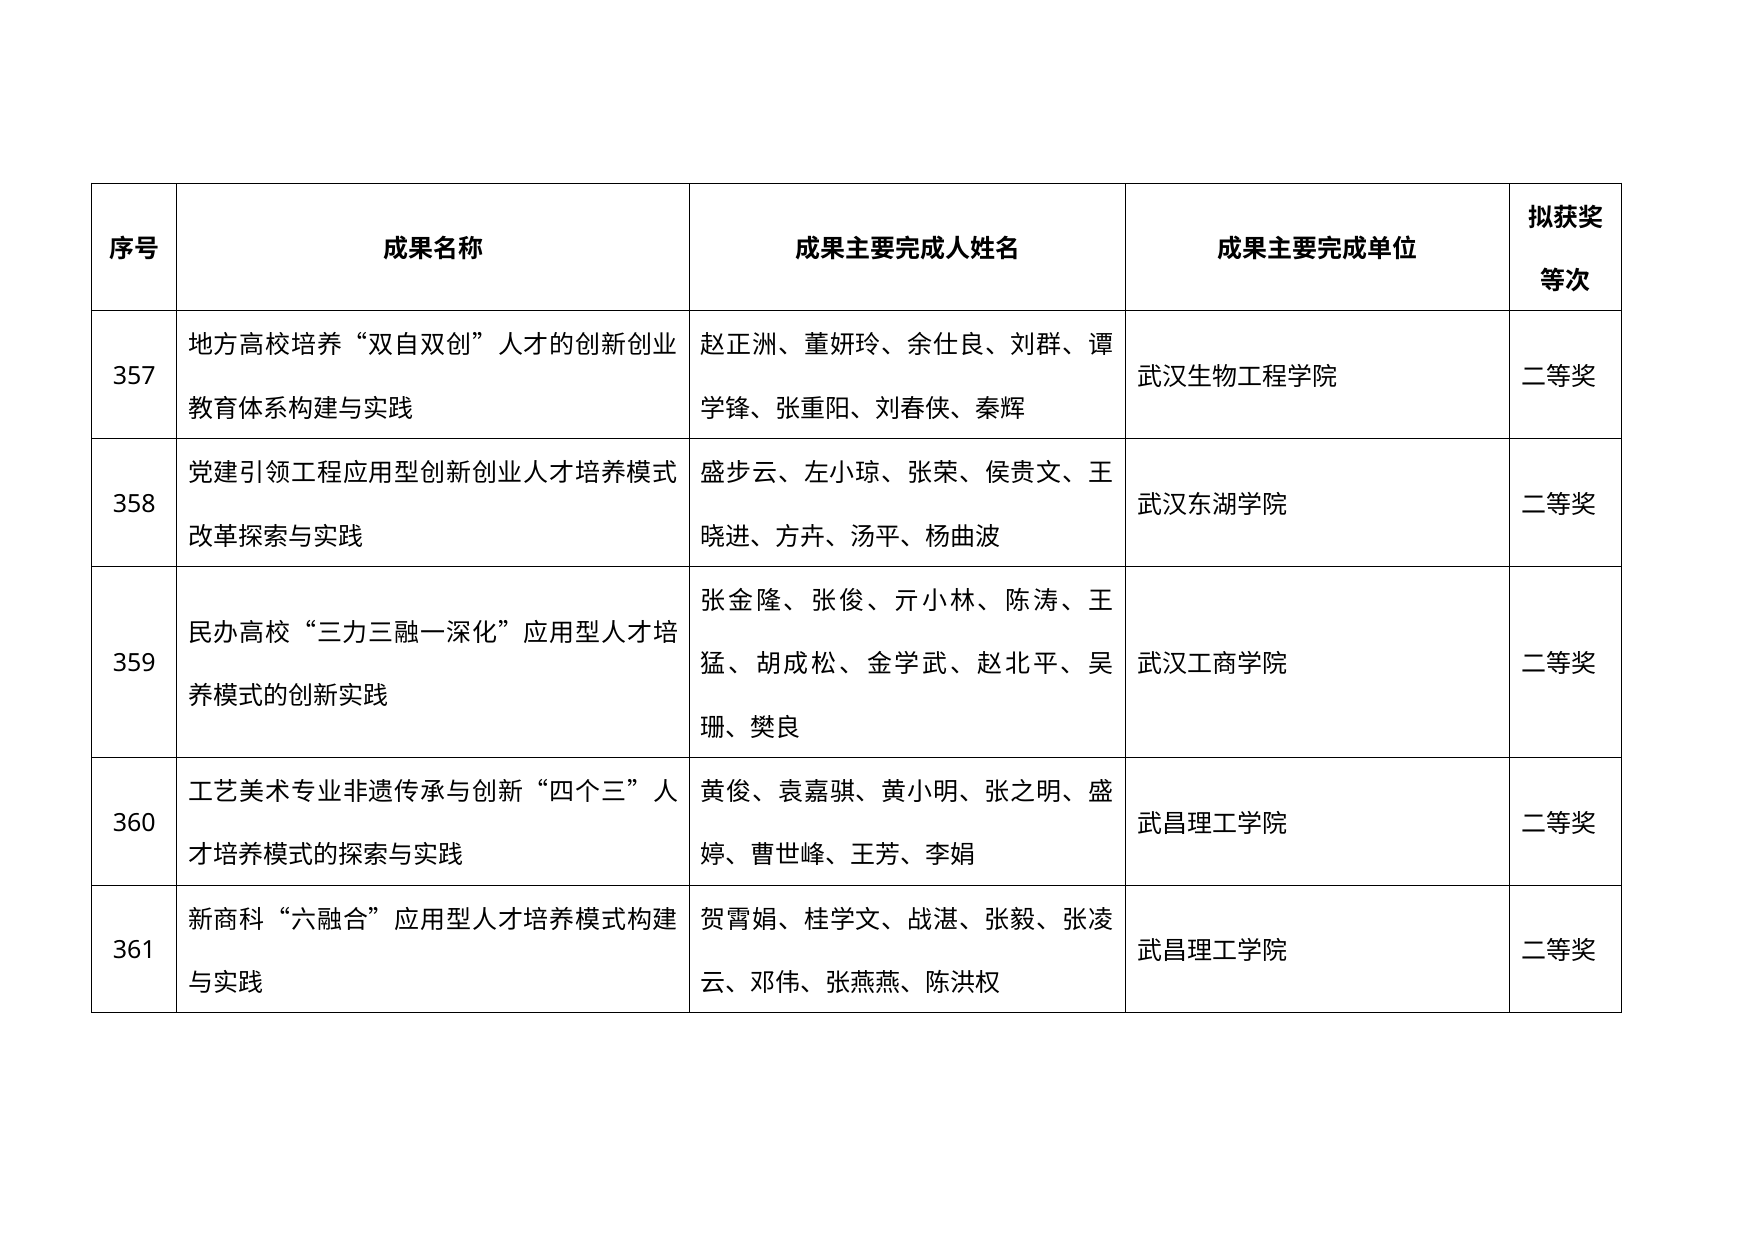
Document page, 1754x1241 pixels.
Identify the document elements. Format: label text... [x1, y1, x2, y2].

table_cell 新商科“六融合”应用型人才培养模式构建与实践 [177, 886, 689, 1012]
table_cell 赵正洲、董妍玲、余仕良、刘群、谭学锋、张重阳、刘春侠、秦辉 [690, 311, 1125, 438]
table_cell 地方高校培养“双自双创”人才的创新创业教育体系构建与实践 [177, 311, 689, 438]
table_cell 武昌理工学院 [1126, 886, 1509, 1012]
table_cell 工艺美术专业非遗传承与创新“四个三”人才培养模式的探索与实践 [177, 758, 689, 884]
table_cell 二等奖 [1510, 567, 1621, 757]
table_header 拟获奖等次 [1510, 184, 1621, 310]
table_cell 武昌理工学院 [1126, 758, 1509, 884]
table_cell 359 [92, 567, 176, 757]
table_header 成果名称 [177, 184, 689, 310]
table_header 序号 [92, 184, 176, 310]
table_cell 民办高校“三力三融一深化”应用型人才培养模式的创新实践 [177, 567, 689, 757]
table_cell 盛步云、左小琼、张荣、侯贵文、王晓进、方卉、汤平、杨曲波 [690, 439, 1125, 566]
table_header 成果主要完成单位 [1126, 184, 1509, 310]
table_cell 张金隆、张俊、亓小林、陈涛、王猛、胡成松、金学武、赵北平、吴珊、樊良 [690, 567, 1125, 757]
table_header 成果主要完成人姓名 [690, 184, 1125, 310]
table_cell 二等奖 [1510, 311, 1621, 438]
table_cell 358 [92, 439, 176, 566]
table_cell 360 [92, 758, 176, 884]
table_cell 二等奖 [1510, 439, 1621, 566]
table_cell 二等奖 [1510, 886, 1621, 1012]
table_cell 贺霄娟、桂学文、战湛、张毅、张凌云、邓伟、张燕燕、陈洪权 [690, 886, 1125, 1012]
table_cell 二等奖 [1510, 758, 1621, 884]
table_cell 357 [92, 311, 176, 438]
table_cell 武汉生物工程学院 [1126, 311, 1509, 438]
table_cell 361 [92, 886, 176, 1012]
table_cell 武汉东湖学院 [1126, 439, 1509, 566]
table_cell 武汉工商学院 [1126, 567, 1509, 757]
table_cell 党建引领工程应用型创新创业人才培养模式改革探索与实践 [177, 439, 689, 566]
table_cell 黄俊、袁嘉骐、黄小明、张之明、盛婷、曹世峰、王芳、李娟 [690, 758, 1125, 884]
